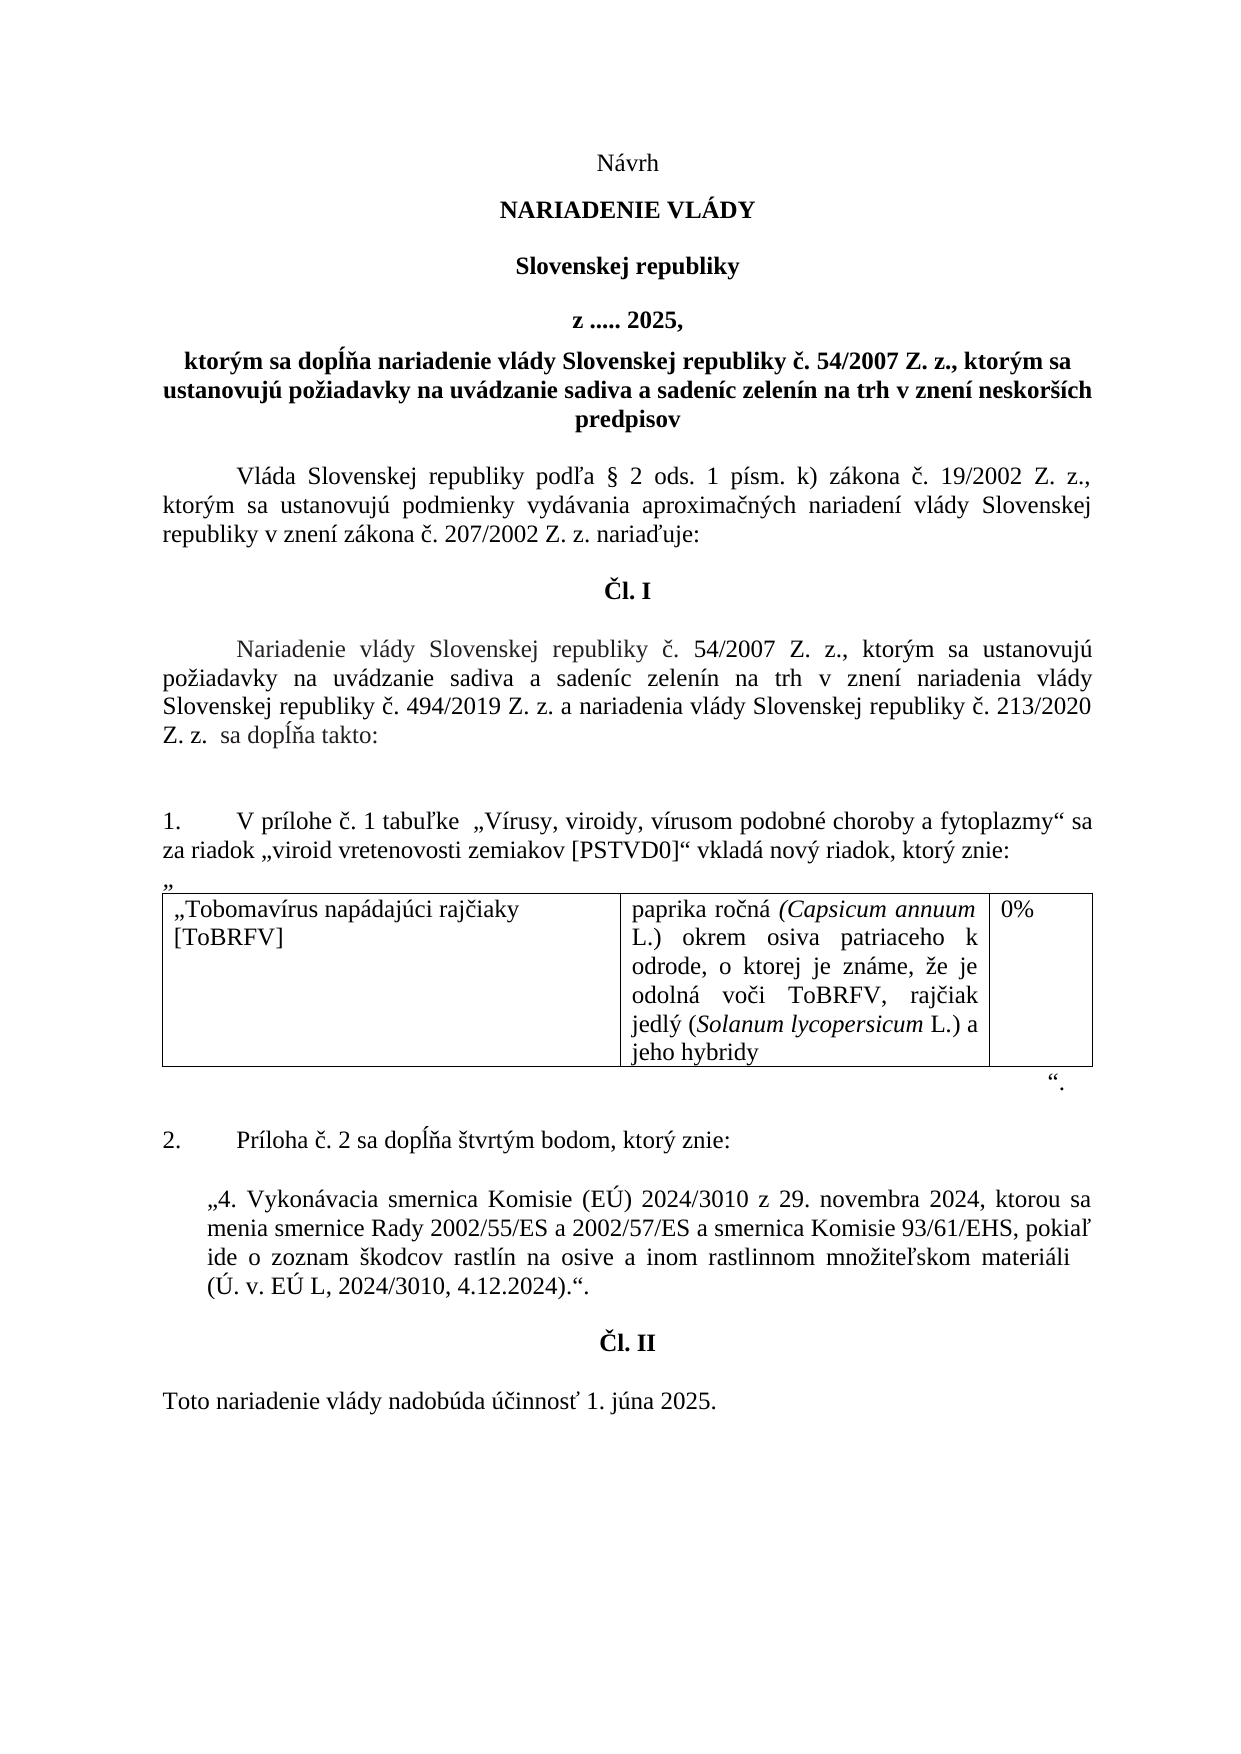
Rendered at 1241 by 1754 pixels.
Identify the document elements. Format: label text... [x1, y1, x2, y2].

list Príloha č. 2 sa dopĺňa štvrtým bodom, ktorý znie: [162, 1125, 1093, 1153]
text Toto nariadenie vlády nadobúda účinnosť 1. júna 2025. [162, 1386, 1093, 1414]
table_header paprika ročná (Capsicum annuum L.) okrem osiva patriaceho k odrode, o ktorej je známe, že je odolná voči ToBRFV, rajčiak jedlý (Solanum lycopersicum L.) a jeho hybridy [621, 894, 989, 1066]
text NARIADENIE VLÁDY [162, 195, 1093, 224]
text „ [162, 864, 1093, 893]
table_header 0% [990, 894, 1092, 1066]
subtitle z ..... 2025, [162, 305, 1093, 334]
text Návrh [162, 148, 1093, 176]
table_header „Tobomavírus napádajúci rajčiaky [ToBRFV] [163, 894, 620, 1066]
list V prílohe č. 1 tabuľke „Vírusy, viroidy, vírusom podobné choroby a fytoplazmy“ sa za riadok „viroid vretenovosti zemiakov [PSTVD0]“ vkladá nový riadok, ktorý znie: [162, 806, 1093, 864]
text Nariadenie vlády Slovenskej republiky č. 54/2007 Z. z., ktorým sa ustanovujú požiadavky na uvádzanie sadiva a sadeníc zelenín na trh v znení nariadenia vlády Slovenskej republiky č. 494/2019 Z. z. a nariadenia vlády Slovenskej republiky č. 213/2020 Z. z. sa dopĺňa takto: [162, 634, 1093, 749]
text Vláda Slovenskej republiky podľa § 2 ods. 1 písm. k) zákona č. 19/2002 Z. z., ktorým sa ustanovujú podmienky vydávania aproximačných nariadení vlády Slovenskej republiky v znení zákona č. 207/2002 Z. z. nariaďuje: [162, 461, 1093, 548]
text ktorým sa dopĺňa nariadenie vlády Slovenskej republiky č. 54/2007 Z. z., ktorým sa ustanovujú požiadavky na uvádzanie sadiva a sadeníc zelenín na trh v znení neskorších predpisov [162, 346, 1093, 433]
subtitle Čl. I [162, 576, 1093, 605]
text “. [1047, 1067, 1093, 1096]
text „4. Vykonávacia smernica Komisie (EÚ) 2024/3010 z 29. novembra 2024, ktorou sa menia smernice Rady 2002/55/ES a 2002/57/ES a smernica Komisie 93/61/EHS, pokiaľ ide o zoznam škodcov rastlín na osive a inom rastlinnom množiteľskom materiáli (Ú. v. EÚ L, 2024/3010, 4.12.2024).“. [207, 1184, 1093, 1299]
text Čl. II [162, 1328, 1093, 1357]
subtitle Slovenskej republiky [162, 251, 1093, 280]
